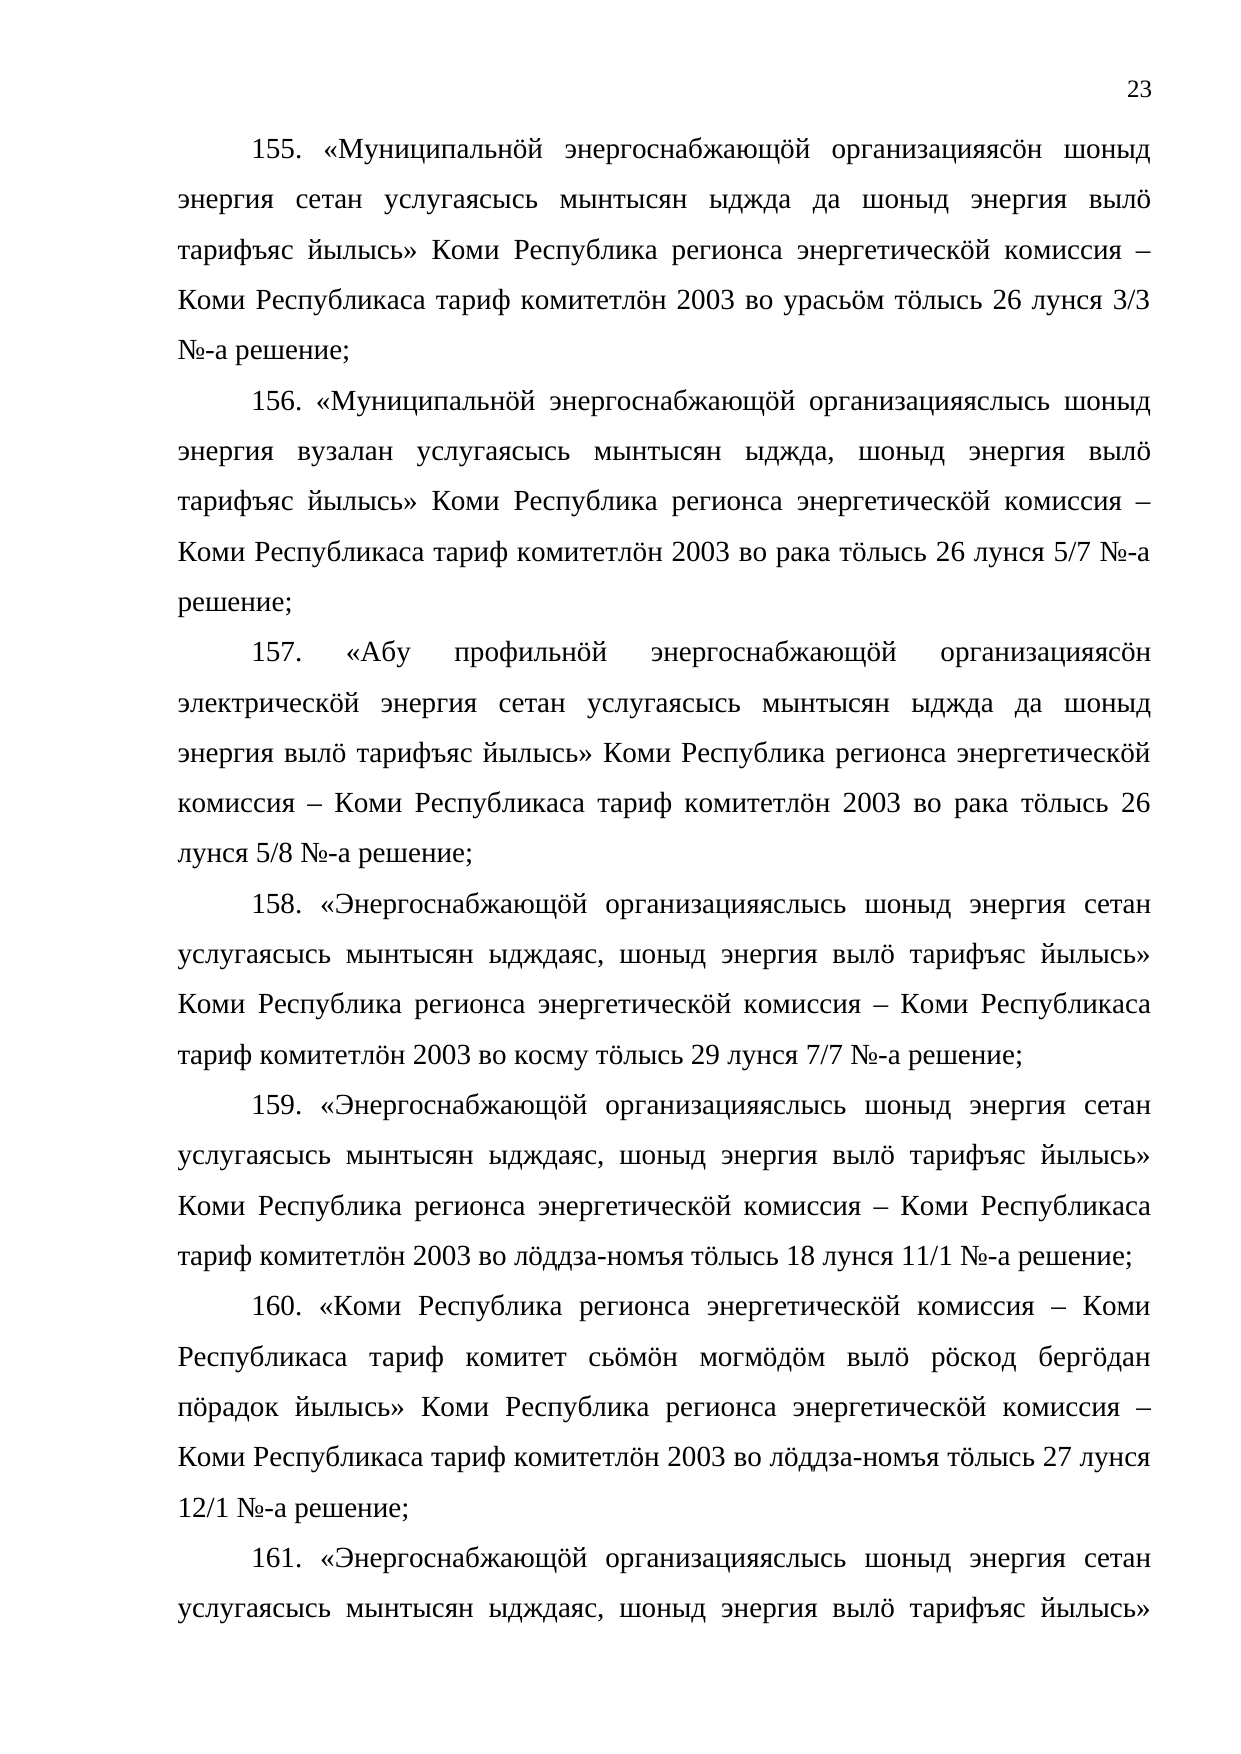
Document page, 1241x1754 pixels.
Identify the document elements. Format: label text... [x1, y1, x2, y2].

text 160. «Коми Республика регионса энергетическöй комиссия – Коми Республикаса тариф комитет сьöмöн могмöдöм вылö рöскод бергöдан пöрадок йылысь» Коми Республика регионса энергетическöй комиссия – Коми Республикаса тариф комитетлöн 2003 во лöддза-номъя тöлысь 27 лунся 12/1 №-а решение; [177, 1288, 1152, 1523]
text 157. «Абу профильнöй энергоснабжающöй организацияясöн электрическöй энергия сетан услугаясысь мынтысян ыджда да шоныд энергия вылö тарифъяс йылысь» Коми Республика регионса энергетическöй комиссия – Коми Республикаса тариф комитетлöн 2003 во рака тöлысь 26 лунся 5/8 №-а решение; [177, 634, 1152, 869]
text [177, 1540, 1152, 1624]
text 158. «Энергоснабжающöй организацияяслысь шоныд энергия сетан услугаясысь мынтысян ыдждаяс, шоныд энергия вылö тарифъяс йылысь» Коми Республика регионса энергетическöй комиссия – Коми Республикаса тариф комитетлöн 2003 во косму тöлысь 29 лунся 7/7 №-а решение; [177, 886, 1152, 1070]
text 159. «Энергоснабжающöй организацияяслысь шоныд энергия сетан услугаясысь мынтысян ыдждаяс, шоныд энергия вылö тарифъяс йылысь» Коми Республика регионса энергетическöй комиссия – Коми Республикаса тариф комитетлöн 2003 во лöддза-номъя тöлысь 18 лунся 11/1 №-а решение; [177, 1087, 1152, 1272]
text 155. «Муниципальнöй энергоснабжающöй организацияясöн шоныд энергия сетан услугаясысь мынтысян ыджда да шоныд энергия вылö тарифъяс йылысь» Коми Республика регионса энергетическöй комиссия – Коми Республикаса тариф комитетлöн 2003 во урасьöм тöлысь 26 лунся 3/3 №-а решение; [177, 131, 1152, 366]
text 156. «Муниципальнöй энергоснабжающöй организацияяслысь шоныд энергия вузалан услугаясысь мынтысян ыджда, шоныд энергия вылö тарифъяс йылысь» Коми Республика регионса энергетическöй комиссия – Коми Республикаса тариф комитетлöн 2003 во рака тöлысь 26 лунся 5/7 №-а решение; [177, 383, 1152, 618]
